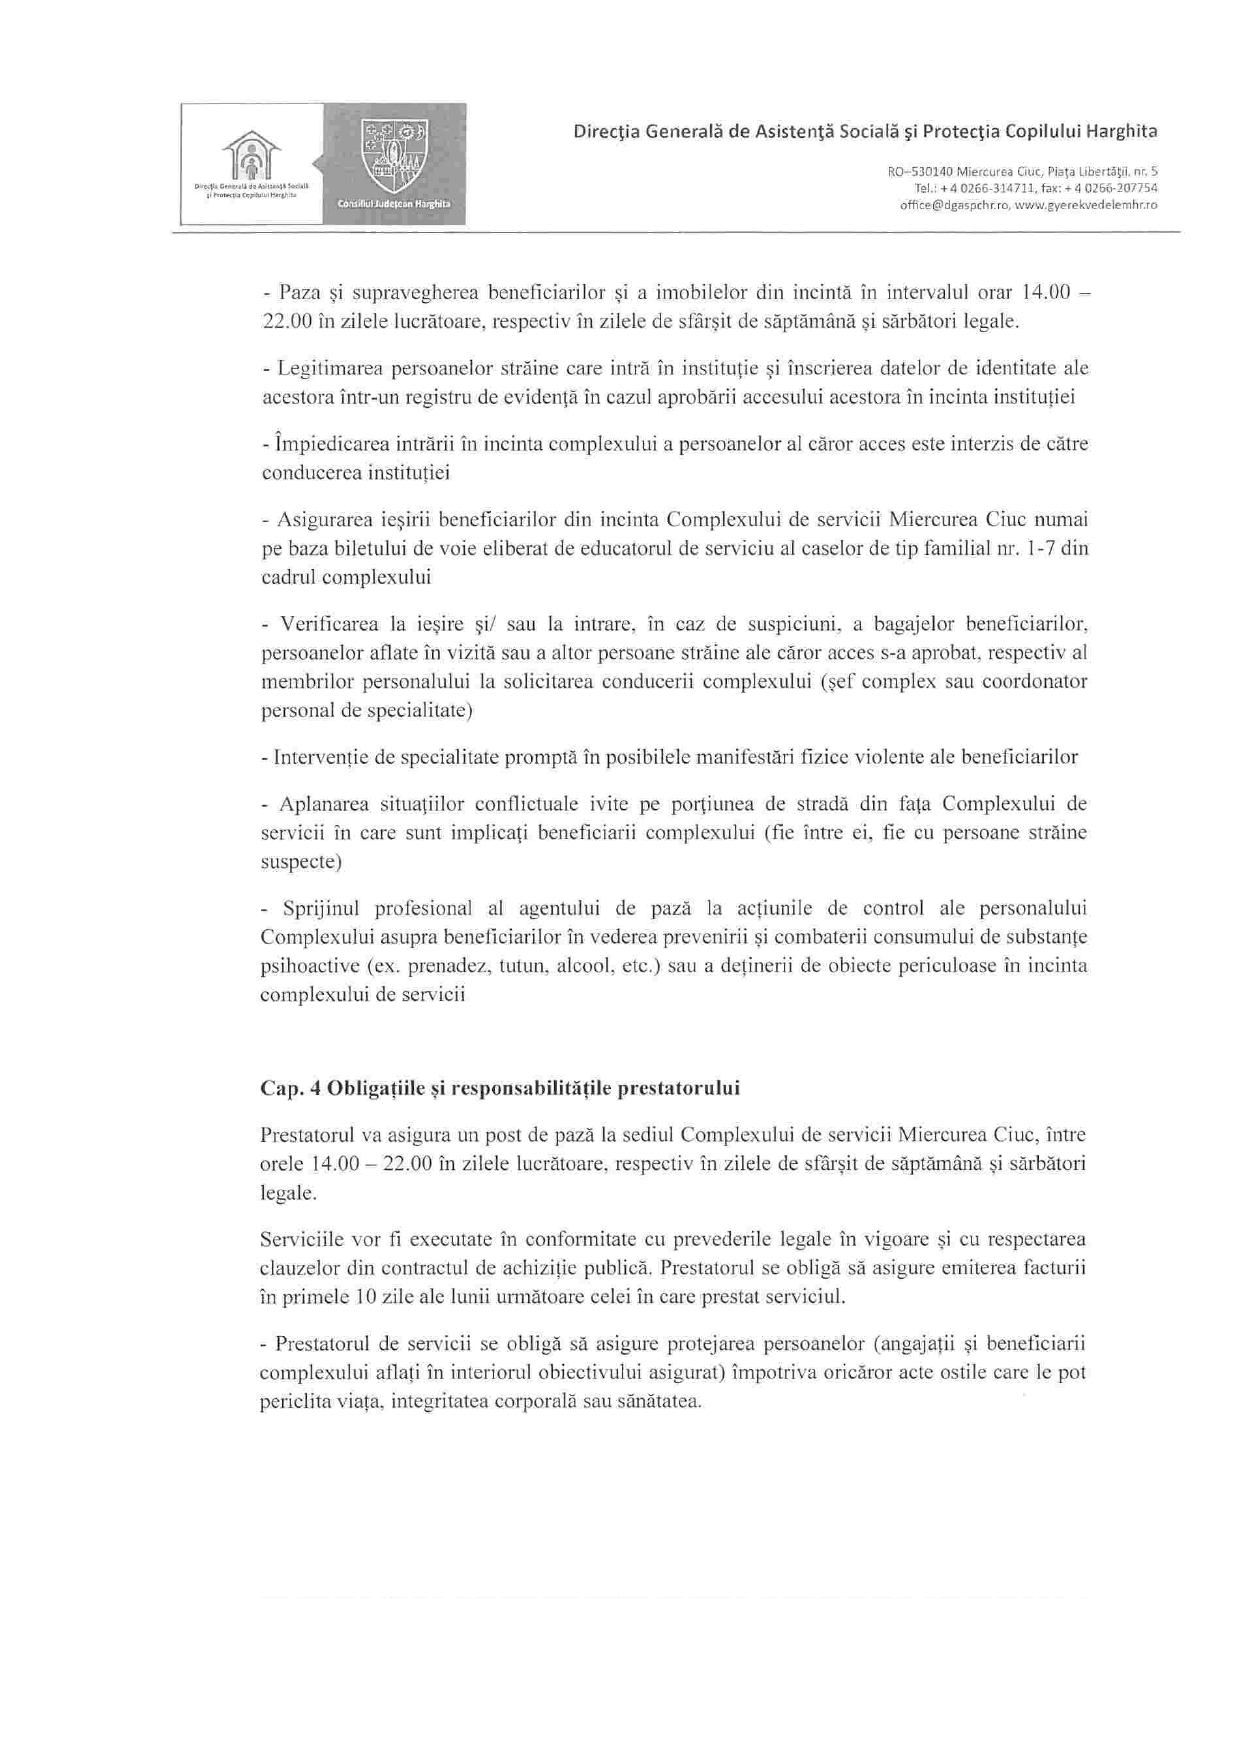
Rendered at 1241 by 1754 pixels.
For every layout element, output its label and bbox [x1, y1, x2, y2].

picture [141, 73, 1219, 1598]
